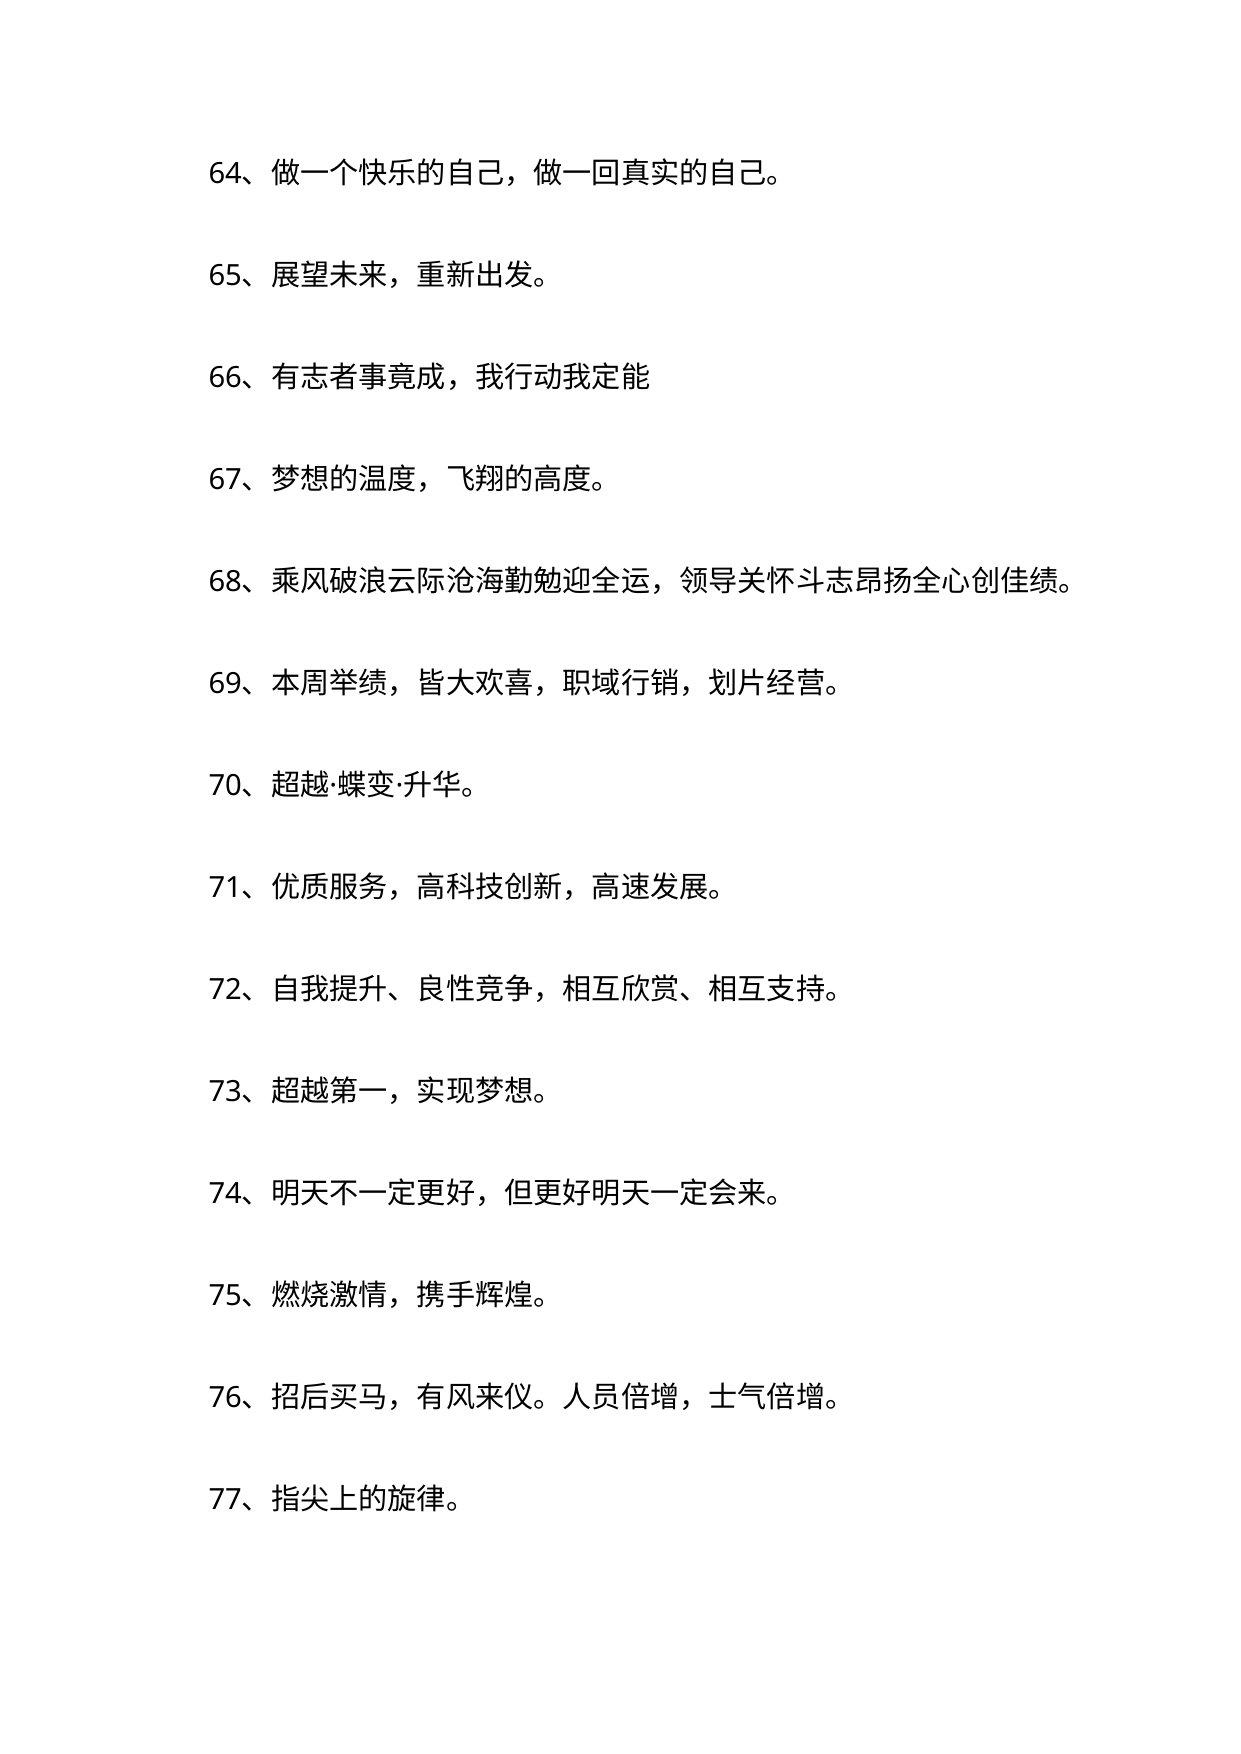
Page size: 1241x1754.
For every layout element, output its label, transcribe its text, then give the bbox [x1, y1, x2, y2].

text 73、超越第一，实现梦想。 [150, 1068, 1090, 1110]
text 64、做一个快乐的自己，做一回真实的自己。 [150, 150, 1090, 192]
text 71、优质服务，高科技创新，高速发展。 [150, 864, 1090, 906]
text 65、展望未来，重新出发。 [150, 252, 1090, 294]
text 77、指尖上的旋律。 [150, 1476, 1090, 1518]
text 68、乘风破浪云际沧海勤勉迎全运，领导关怀斗志昂扬全心创佳绩。 [150, 558, 1090, 600]
text 69、本周举绩，皆大欢喜，职域行销，划片经营。 [150, 660, 1090, 702]
text 74、明天不一定更好，但更好明天一定会来。 [150, 1170, 1090, 1212]
text 67、梦想的温度，飞翔的高度。 [150, 456, 1090, 498]
text 70、超越·蝶变·升华。 [150, 762, 1090, 804]
text 75、燃烧激情，携手辉煌。 [150, 1272, 1090, 1314]
text 66、有志者事竟成，我行动我定能 [150, 354, 1090, 396]
text 76、招后买马，有风来仪。人员倍增，士气倍增。 [150, 1374, 1090, 1416]
text 72、自我提升、良性竞争，相互欣赏、相互支持。 [150, 966, 1090, 1008]
